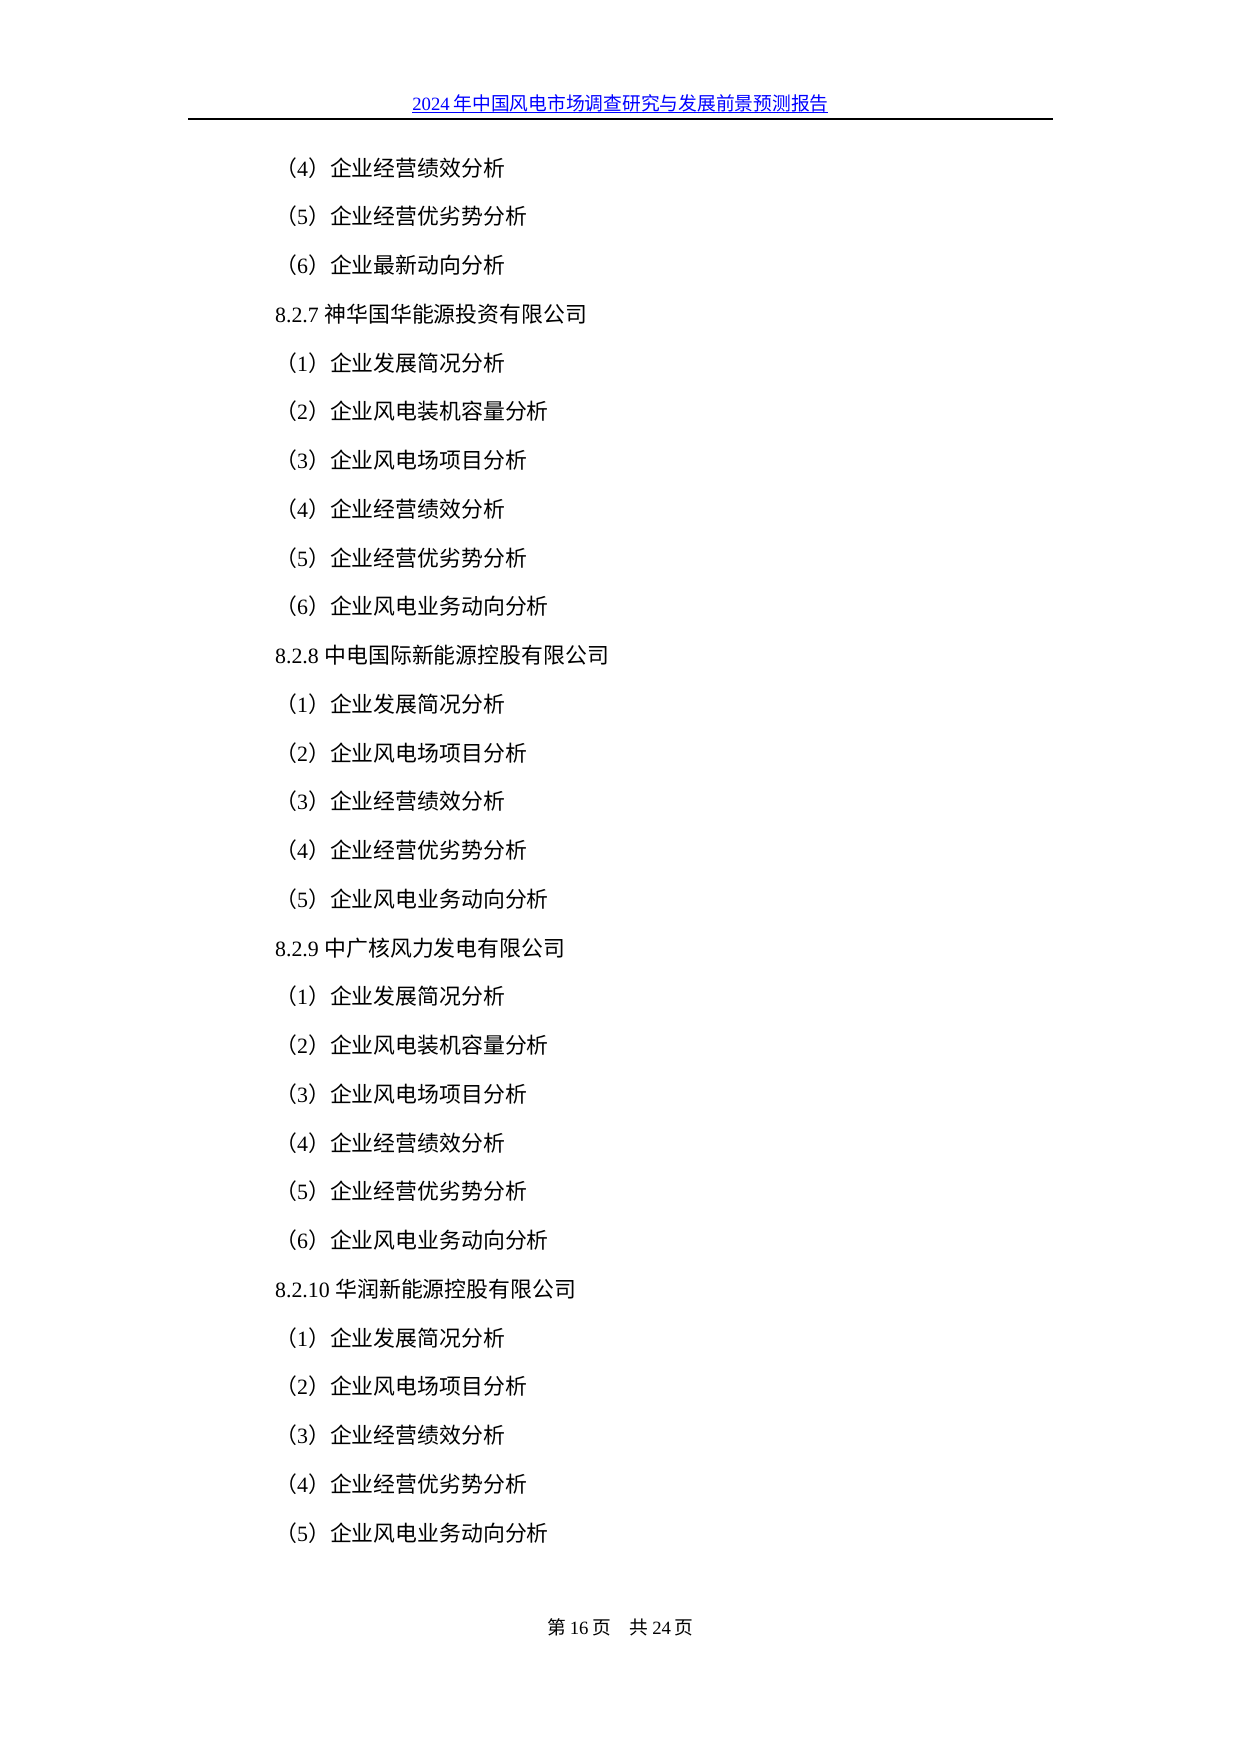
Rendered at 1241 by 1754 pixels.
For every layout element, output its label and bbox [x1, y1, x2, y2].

text [187, 150, 1053, 1548]
